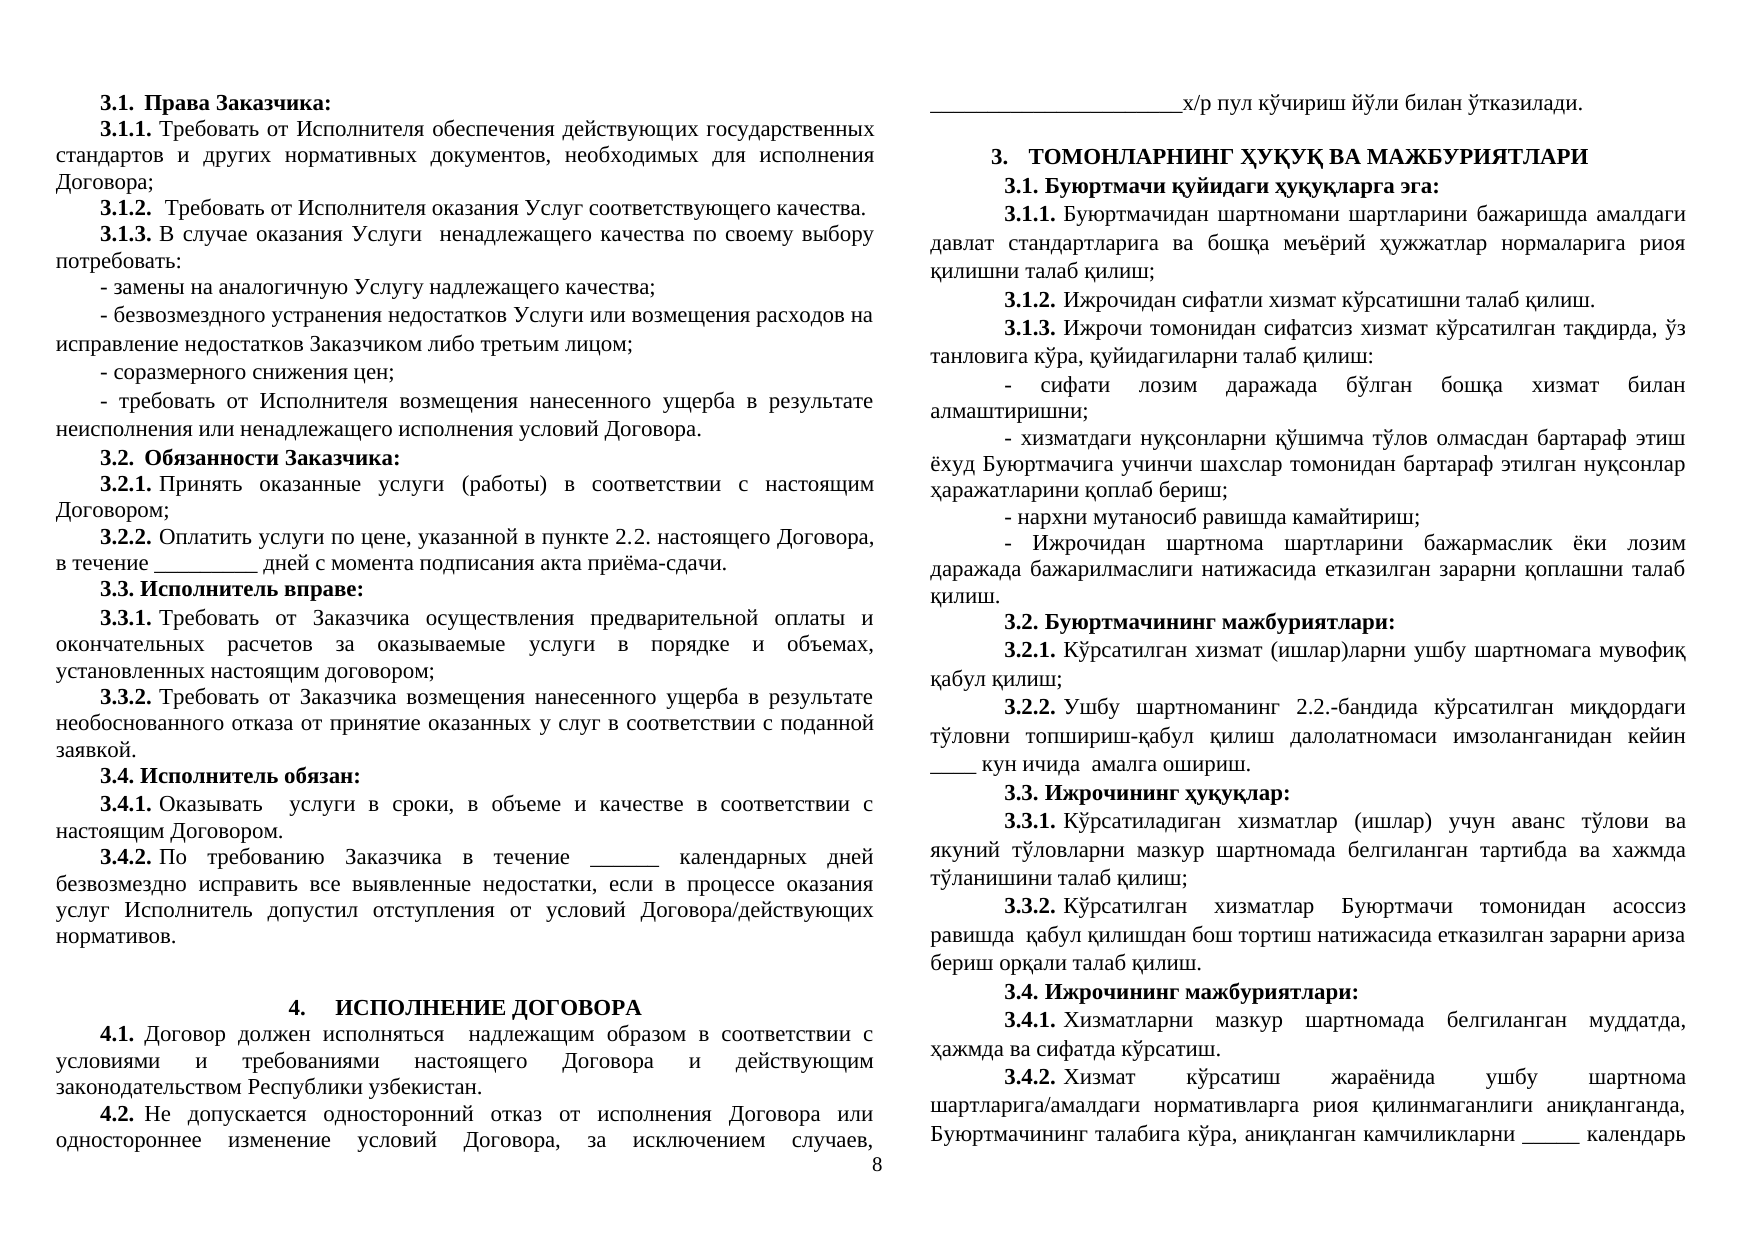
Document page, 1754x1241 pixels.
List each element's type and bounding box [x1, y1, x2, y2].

table_header [44, 89, 886, 1152]
table_header [886, 89, 1698, 1152]
